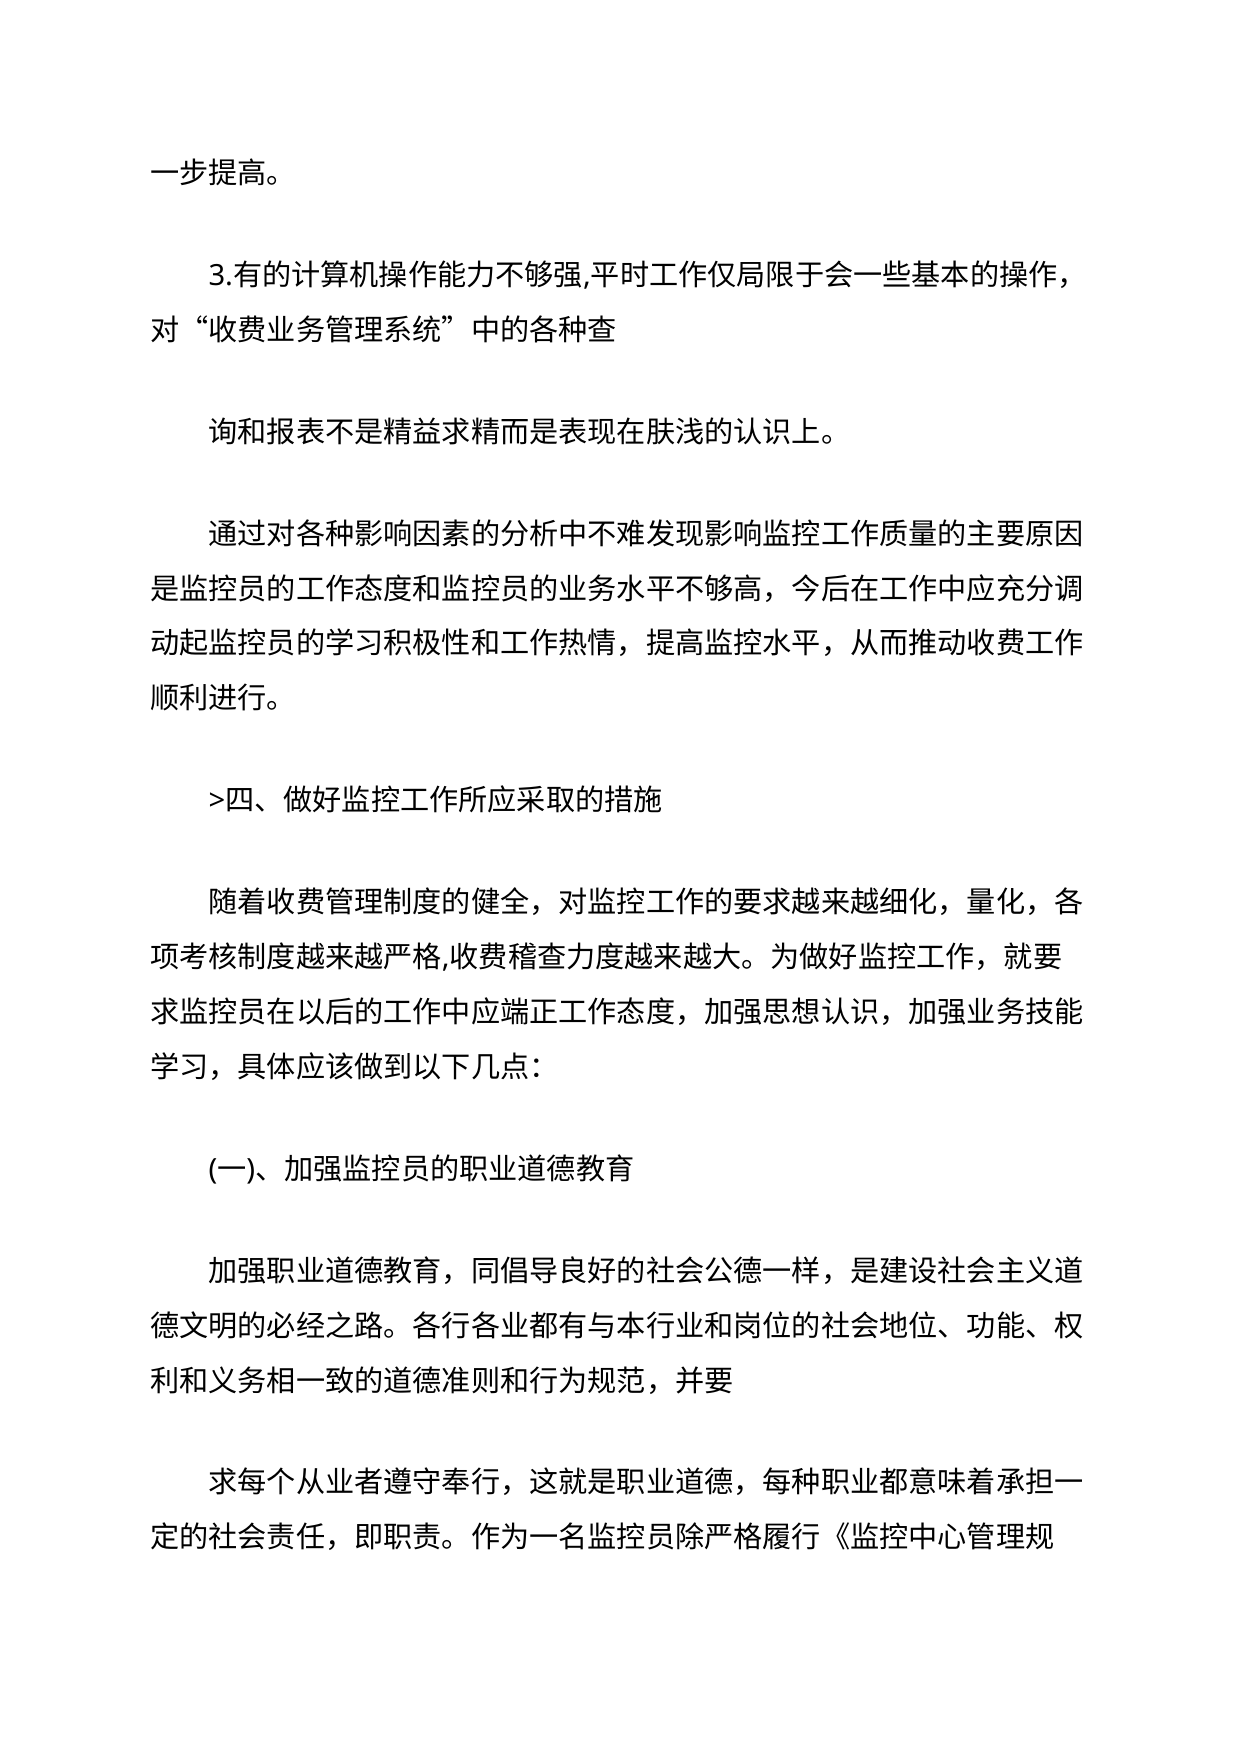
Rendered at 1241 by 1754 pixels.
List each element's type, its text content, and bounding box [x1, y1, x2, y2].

text >四、做好监控工作所应采取的措施 [150, 777, 1090, 819]
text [150, 1459, 1090, 1556]
text 询和报表不是精益求精而是表现在肤浅的认识上。 [150, 408, 1090, 451]
text (一)、加强监控员的职业道德教育 [150, 1145, 1090, 1188]
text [150, 150, 1090, 192]
text 通过对各种影响因素的分析中不难发现影响监控工作质量的主要原因是监控员的工作态度和监控员的业务水平不够高，今后在工作中应充分调动起监控员的学习积极性和工作热情，提高监控水平，从而推动收费工作顺利进行。 [150, 510, 1090, 717]
text 加强职业道德教育，同倡导良好的社会公德一样，是建设社会主义道德文明的必经之路。各行各业都有与本行业和岗位的社会地位、功能、权利和义务相一致的道德准则和行为规范，并要 [150, 1247, 1090, 1399]
text 随着收费管理制度的健全，对监控工作的要求越来越细化，量化，各项考核制度越来越严格,收费稽查力度越来越大。为做好监控工作，就要求监控员在以后的工作中应端正工作态度，加强思想认识，加强业务技能学习，具体应该做到以下几点： [150, 879, 1090, 1086]
text 3.有的计算机操作能力不够强,平时工作仅局限于会一些基本的操作，对“收费业务管理系统”中的各种查 [150, 252, 1090, 349]
